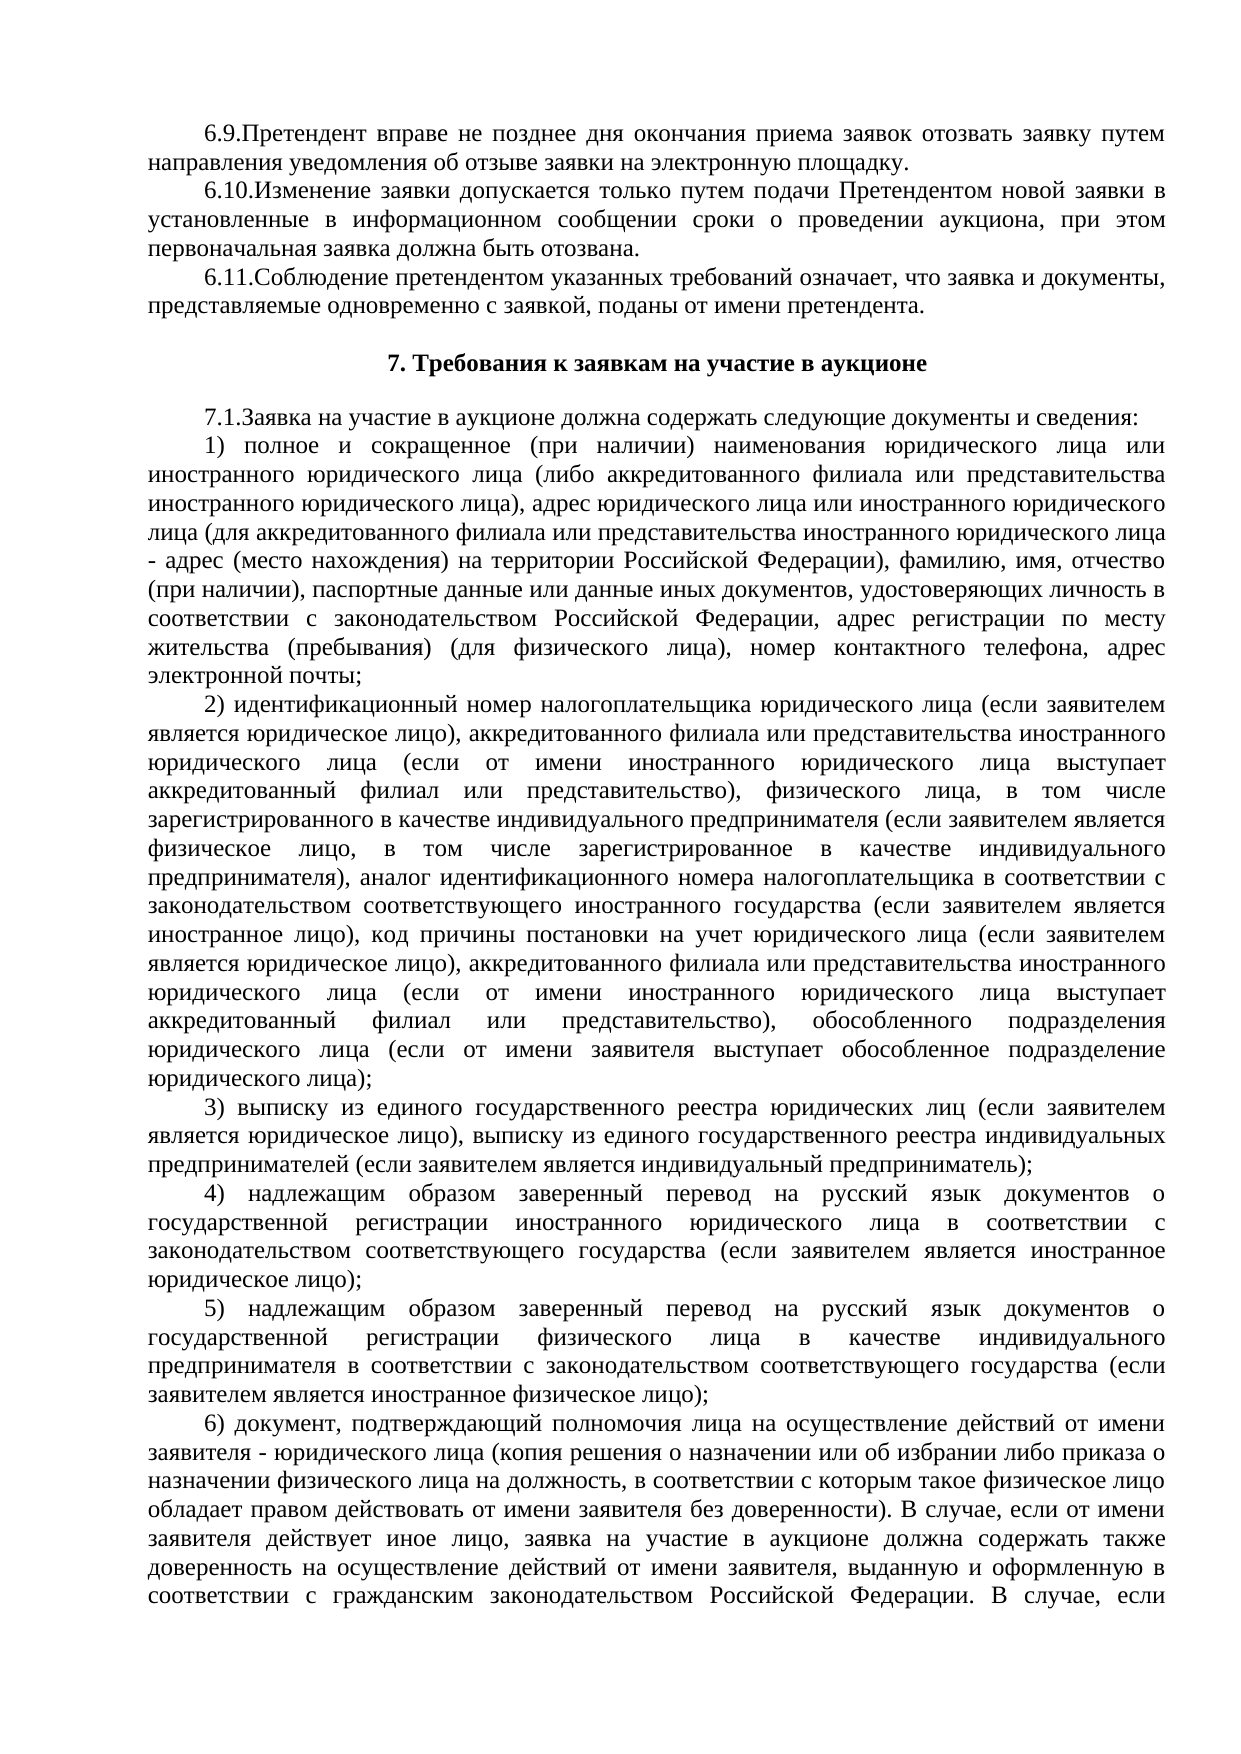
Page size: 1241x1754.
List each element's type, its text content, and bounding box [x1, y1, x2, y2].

text 5) надлежащим образом заверенный перевод на русский язык документов о государственной регистрации физического лица в качестве индивидуального предпринимателя в соответствии с законодательством соответствующего государства (если заявителем является иностранное физическое лицо); [148, 1293, 1167, 1408]
text 4) надлежащим образом заверенный перевод на русский язык документов о государственной регистрации иностранного юридического лица в соответствии с законодательством соответствующего государства (если заявителем является иностранное юридическое лицо); [148, 1178, 1167, 1293]
text 6.11.Соблюдение претендентом указанных требований означает, что заявка и документы, представляемые одновременно с заявкой, поданы от имени претендента. [148, 262, 1167, 319]
text 7.1.Заявка на участие в аукционе должна содержать следующие документы и сведения: [148, 402, 1167, 431]
text 2) идентификационный номер налогоплательщика юридического лица (если заявителем является юридическое лицо), аккредитованного филиала или представительства иностранного юридического лица (если от имени иностранного юридического лица выступает аккредитованный филиал или представительство), физического лица, в том числе зарегистрированного в качестве индивидуального предпринимателя (если заявителем является физическое лицо, в том числе зарегистрированное в качестве индивидуального предпринимателя), аналог идентификационного номера налогоплательщика в соответствии с законодательством соответствующего иностранного государства (если заявителем является иностранное лицо), код причины постановки на учет юридического лица (если заявителем является юридическое лицо), аккредитованного филиала или представительства иностранного юридического лица (если от имени иностранного юридического лица выступает аккредитованный филиал или представительство), обособленного подразделения юридического лица (если от имени заявителя выступает обособленное подразделение юридического лица); [148, 689, 1167, 1092]
text 6.10.Изменение заявки допускается только путем подачи Претендентом новой заявки в установленные в информационном сообщении сроки о проведении аукциона, при этом первоначальная заявка должна быть отозвана. [148, 176, 1167, 262]
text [148, 1408, 1167, 1609]
text 1) полное и сокращенное (при наличии) наименования юридического лица или иностранного юридического лица (либо аккредитованного филиала или представительства иностранного юридического лица), адрес юридического лица или иностранного юридического лица (для аккредитованного филиала или представительства иностранного юридического лица - адрес (место нахождения) на территории Российской Федерации), фамилию, имя, отчество (при наличии), паспортные данные или данные иных документов, удостоверяющих личность в соответствии с законодательством Российской Федерации, адрес регистрации по месту жительства (пребывания) (для физического лица), номер контактного телефона, адрес электронной почты; [148, 431, 1167, 689]
text 6.9.Претендент вправе не позднее дня окончания приема заявок отозвать заявку путем направления уведомления об отзыве заявки на электронную площадку. [148, 118, 1167, 176]
text 3) выписку из единого государственного реестра юридических лиц (если заявителем является юридическое лицо), выписку из единого государственного реестра индивидуальных предпринимателей (если заявителем является индивидуальный предприниматель); [148, 1092, 1167, 1178]
text 7. Требования к заявкам на участие в аукционе [148, 348, 1167, 377]
